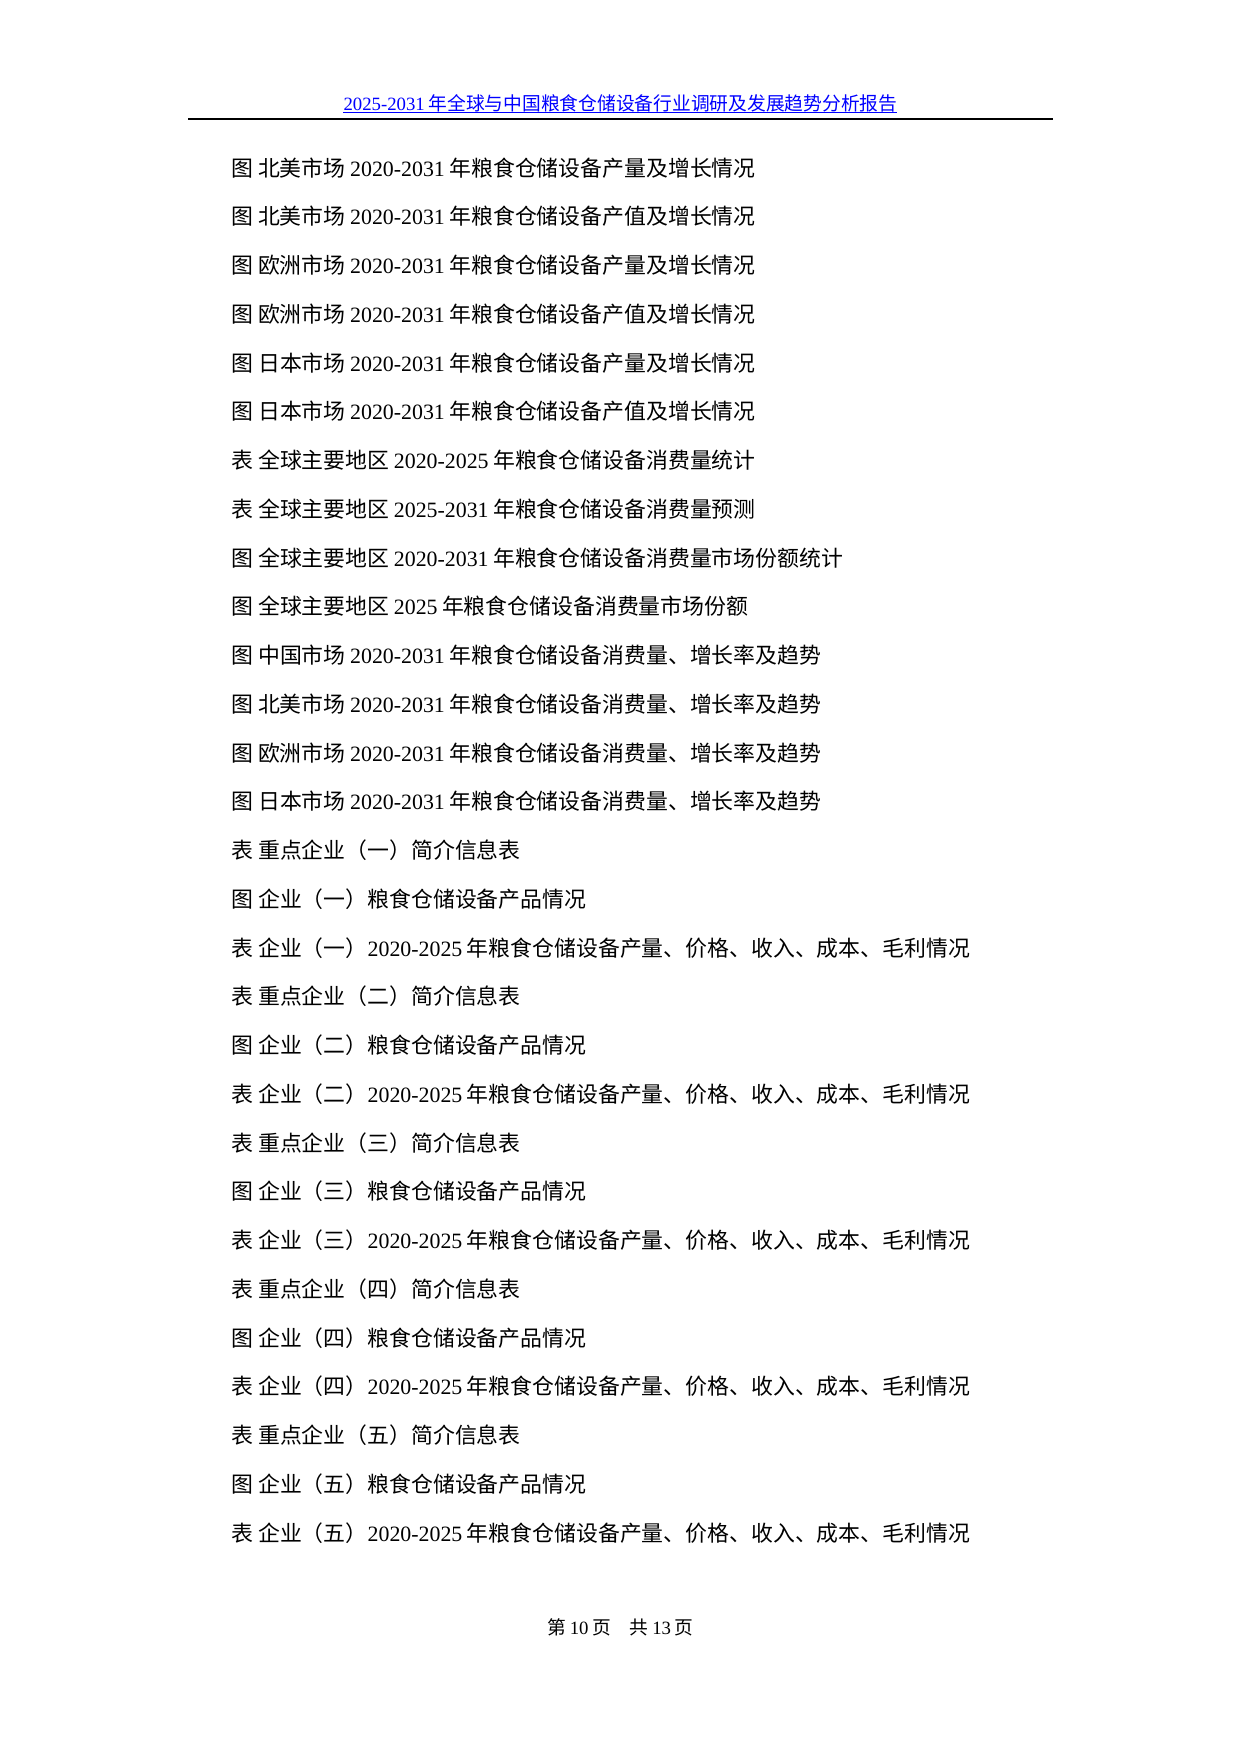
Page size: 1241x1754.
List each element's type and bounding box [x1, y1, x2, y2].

text [187, 150, 1053, 1548]
